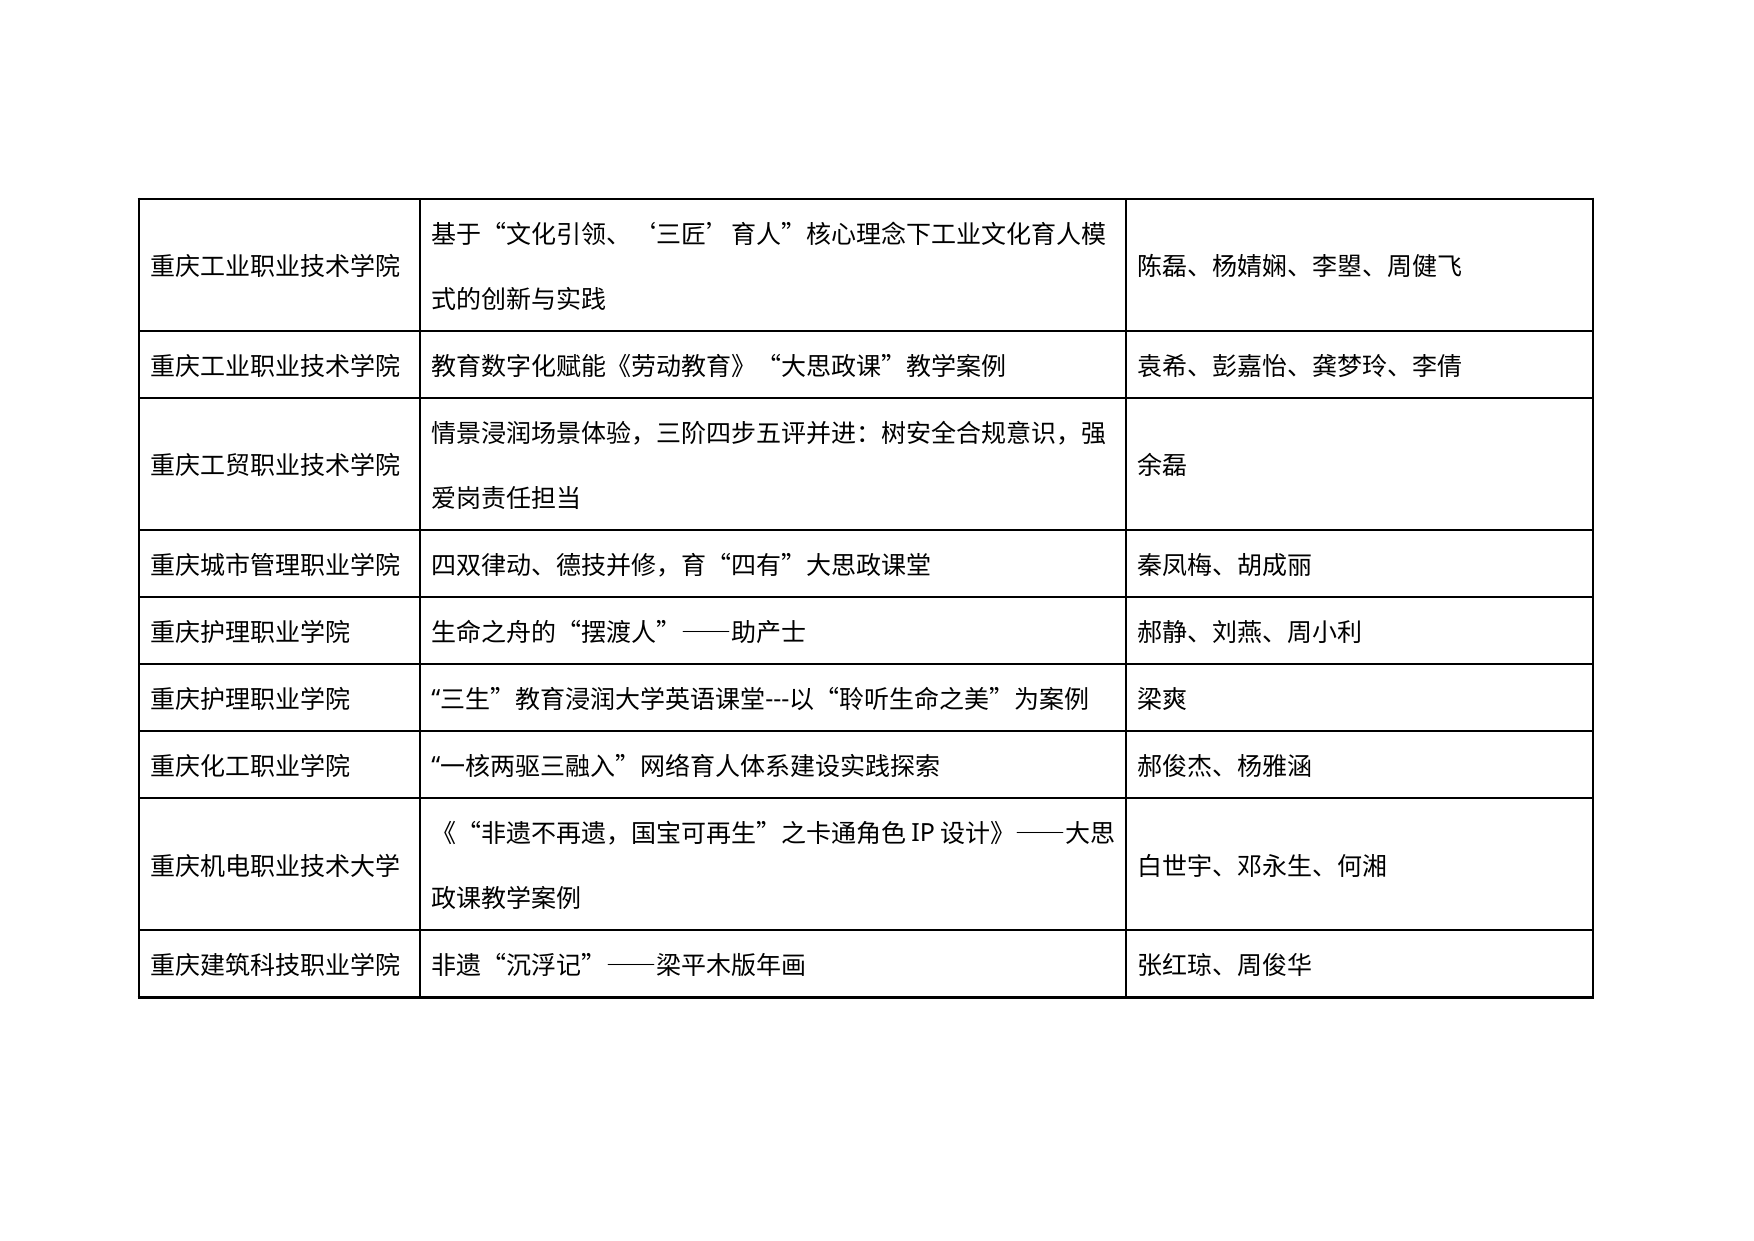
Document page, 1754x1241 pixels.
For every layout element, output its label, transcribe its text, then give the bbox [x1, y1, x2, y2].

table_cell 袁希、彭嘉怡、龚梦玲、李倩 [1127, 332, 1592, 397]
table_cell 余磊 [1127, 399, 1592, 529]
table_cell 基于“文化引领、‘三匠’育人”核心理念下工业文化育人模式的创新与实践 [421, 200, 1125, 330]
table_cell 重庆工贸职业技术学院 [140, 399, 419, 529]
table_cell 重庆建筑科技职业学院 [140, 931, 419, 996]
table_cell 重庆城市管理职业学院 [140, 531, 419, 596]
table_cell 郝静、刘燕、周小利 [1127, 598, 1592, 663]
table_cell 重庆护理职业学院 [140, 665, 419, 730]
table_cell 重庆工业职业技术学院 [140, 200, 419, 330]
table_cell “一核两驱三融入”网络育人体系建设实践探索 [421, 732, 1125, 797]
table_cell 教育数字化赋能《劳动教育》“大思政课”教学案例 [421, 332, 1125, 397]
table_cell 重庆化工职业学院 [140, 732, 419, 797]
table_cell 郝俊杰、杨雅涵 [1127, 732, 1592, 797]
table_cell 非遗“沉浮记”——梁平木版年画 [421, 931, 1125, 996]
table_cell 陈磊、杨婧娴、李曌、周健飞 [1127, 200, 1592, 330]
table_cell 秦凤梅、胡成丽 [1127, 531, 1592, 596]
table_cell “三生”教育浸润大学英语课堂---以“聆听生命之美”为案例 [421, 665, 1125, 730]
table_cell 白世宇、邓永生、何湘 [1127, 799, 1592, 929]
table_cell 重庆护理职业学院 [140, 598, 419, 663]
table_cell 四双律动、德技并修，育“四有”大思政课堂 [421, 531, 1125, 596]
table_cell 重庆工业职业技术学院 [140, 332, 419, 397]
table_cell 梁爽 [1127, 665, 1592, 730]
table_cell 生命之舟的“摆渡人”——助产士 [421, 598, 1125, 663]
table_cell 张红琼、周俊华 [1127, 931, 1592, 996]
table_cell 情景浸润场景体验，三阶四步五评并进：树安全合规意识，强爱岗责任担当 [421, 399, 1125, 529]
table_cell 《“非遗不再遗，国宝可再生”之卡通角色IP设计》——大思政课教学案例 [421, 799, 1125, 929]
table_cell 重庆机电职业技术大学 [140, 799, 419, 929]
